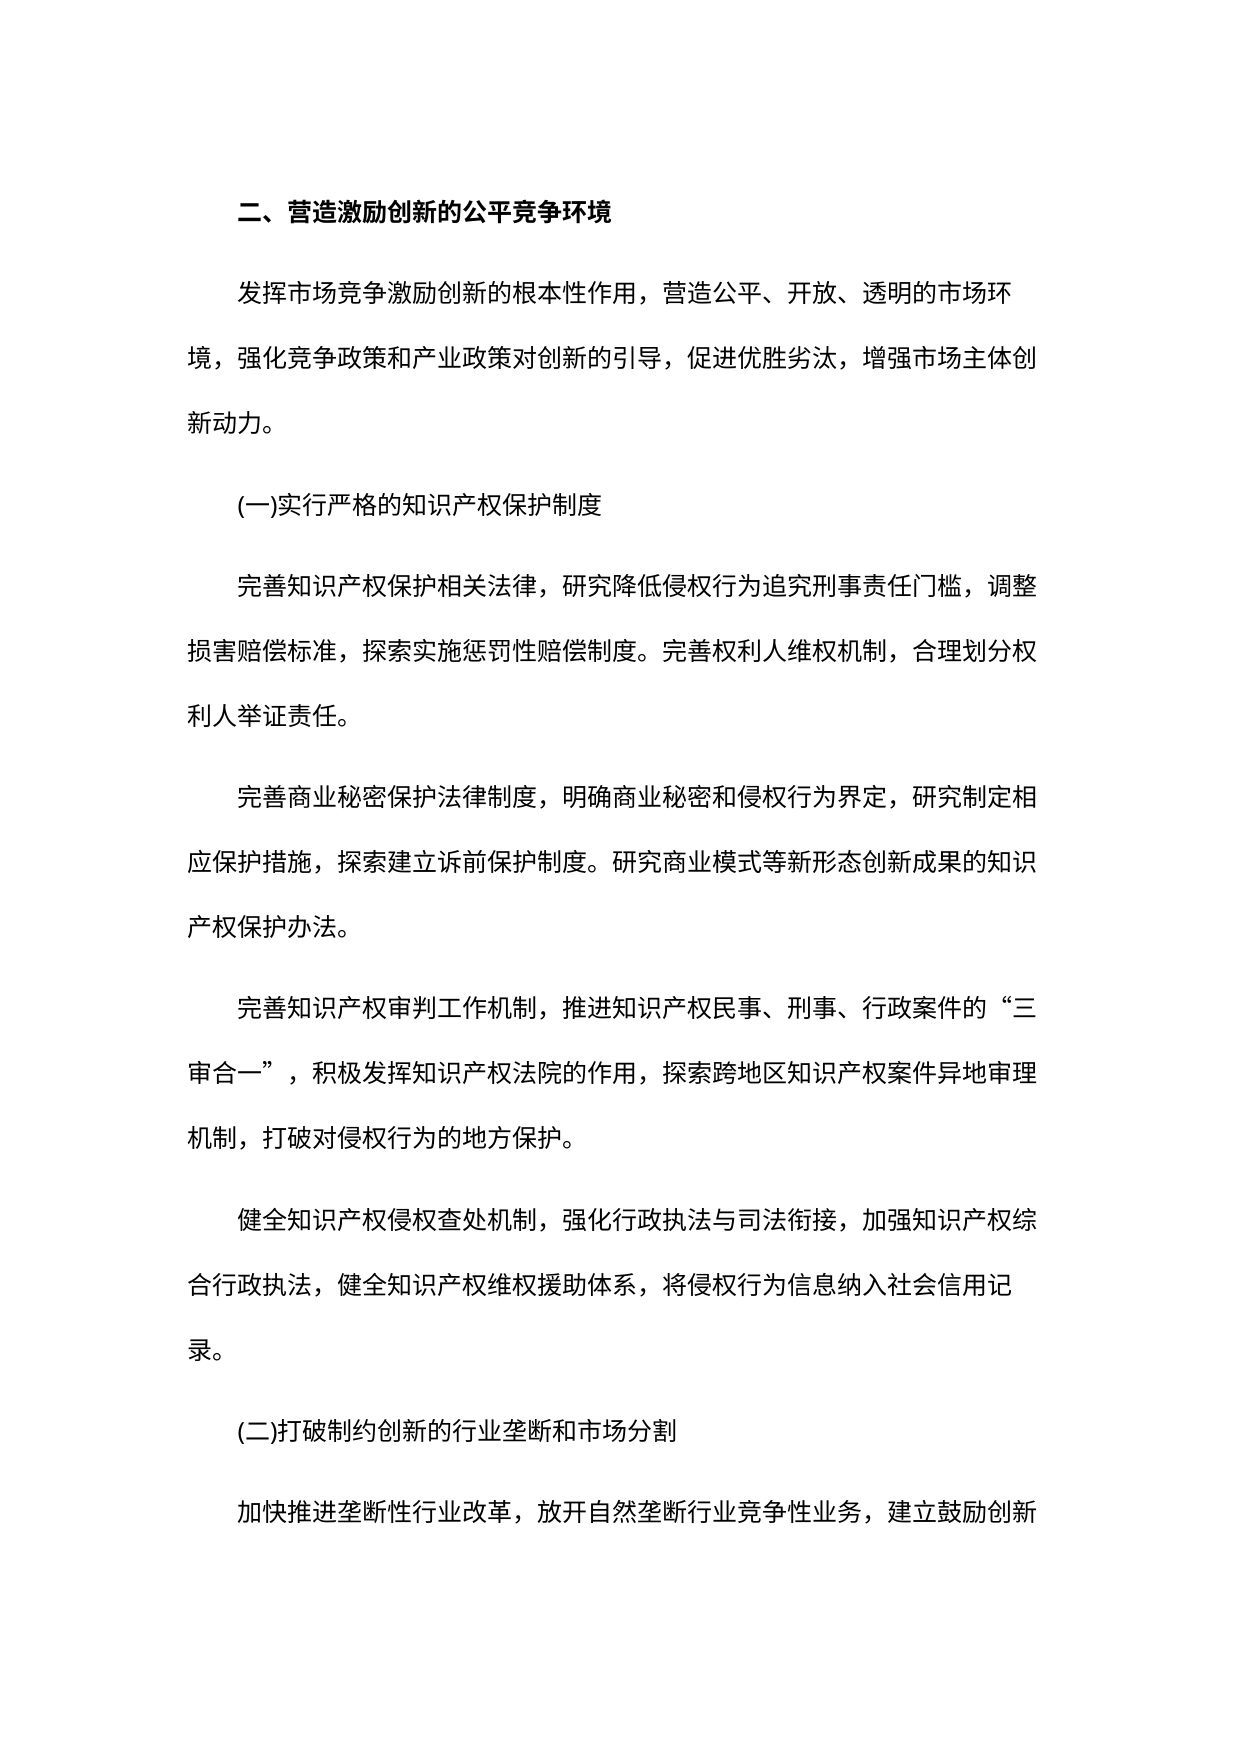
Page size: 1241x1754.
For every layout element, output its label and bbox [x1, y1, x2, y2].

table_cell [188, 162, 1053, 1543]
